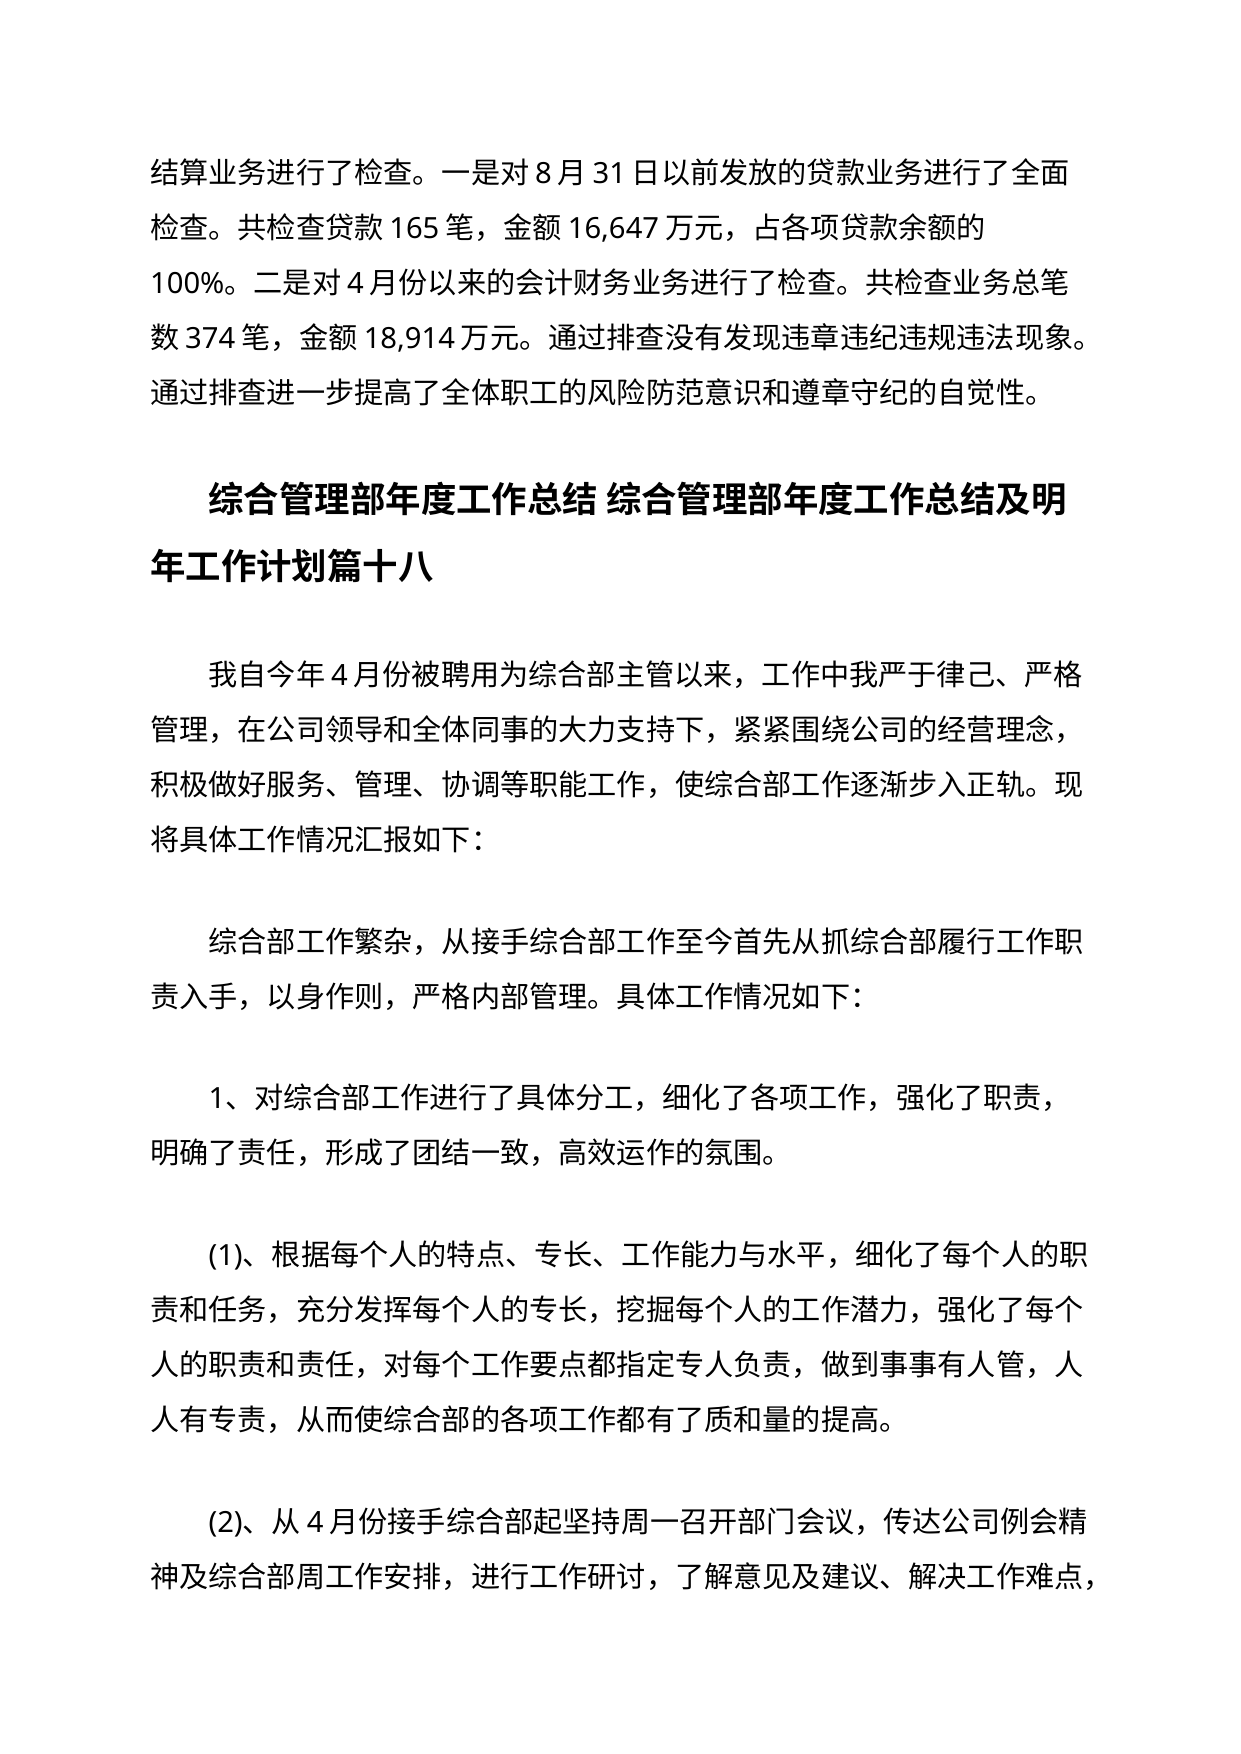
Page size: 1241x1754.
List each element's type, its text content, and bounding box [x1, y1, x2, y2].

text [150, 1498, 1090, 1596]
text 综合部工作繁杂，从接手综合部工作至今首先从抓综合部履行工作职责入手，以身作则，严格内部管理。具体工作情况如下： [150, 918, 1090, 1016]
text 综合管理部年度工作总结 综合管理部年度工作总结及明年工作计划篇十八 [150, 472, 1090, 589]
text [150, 150, 1090, 412]
text 我自今年4月份被聘用为综合部主管以来，工作中我严于律己、严格管理，在公司领导和全体同事的大力支持下，紧紧围绕公司的经营理念，积极做好服务、管理、协调等职能工作，使综合部工作逐渐步入正轨。现将具体工作情况汇报如下： [150, 652, 1090, 859]
text 1、对综合部工作进行了具体分工，细化了各项工作，强化了职责，明确了责任，形成了团结一致，高效运作的氛围。 [150, 1075, 1090, 1172]
text (1)、根据每个人的特点、专长、工作能力与水平，细化了每个人的职责和任务，充分发挥每个人的专长，挖掘每个人的工作潜力，强化了每个人的职责和责任，对每个工作要点都指定专人负责，做到事事有人管，人人有专责，从而使综合部的各项工作都有了质和量的提高。 [150, 1232, 1090, 1439]
